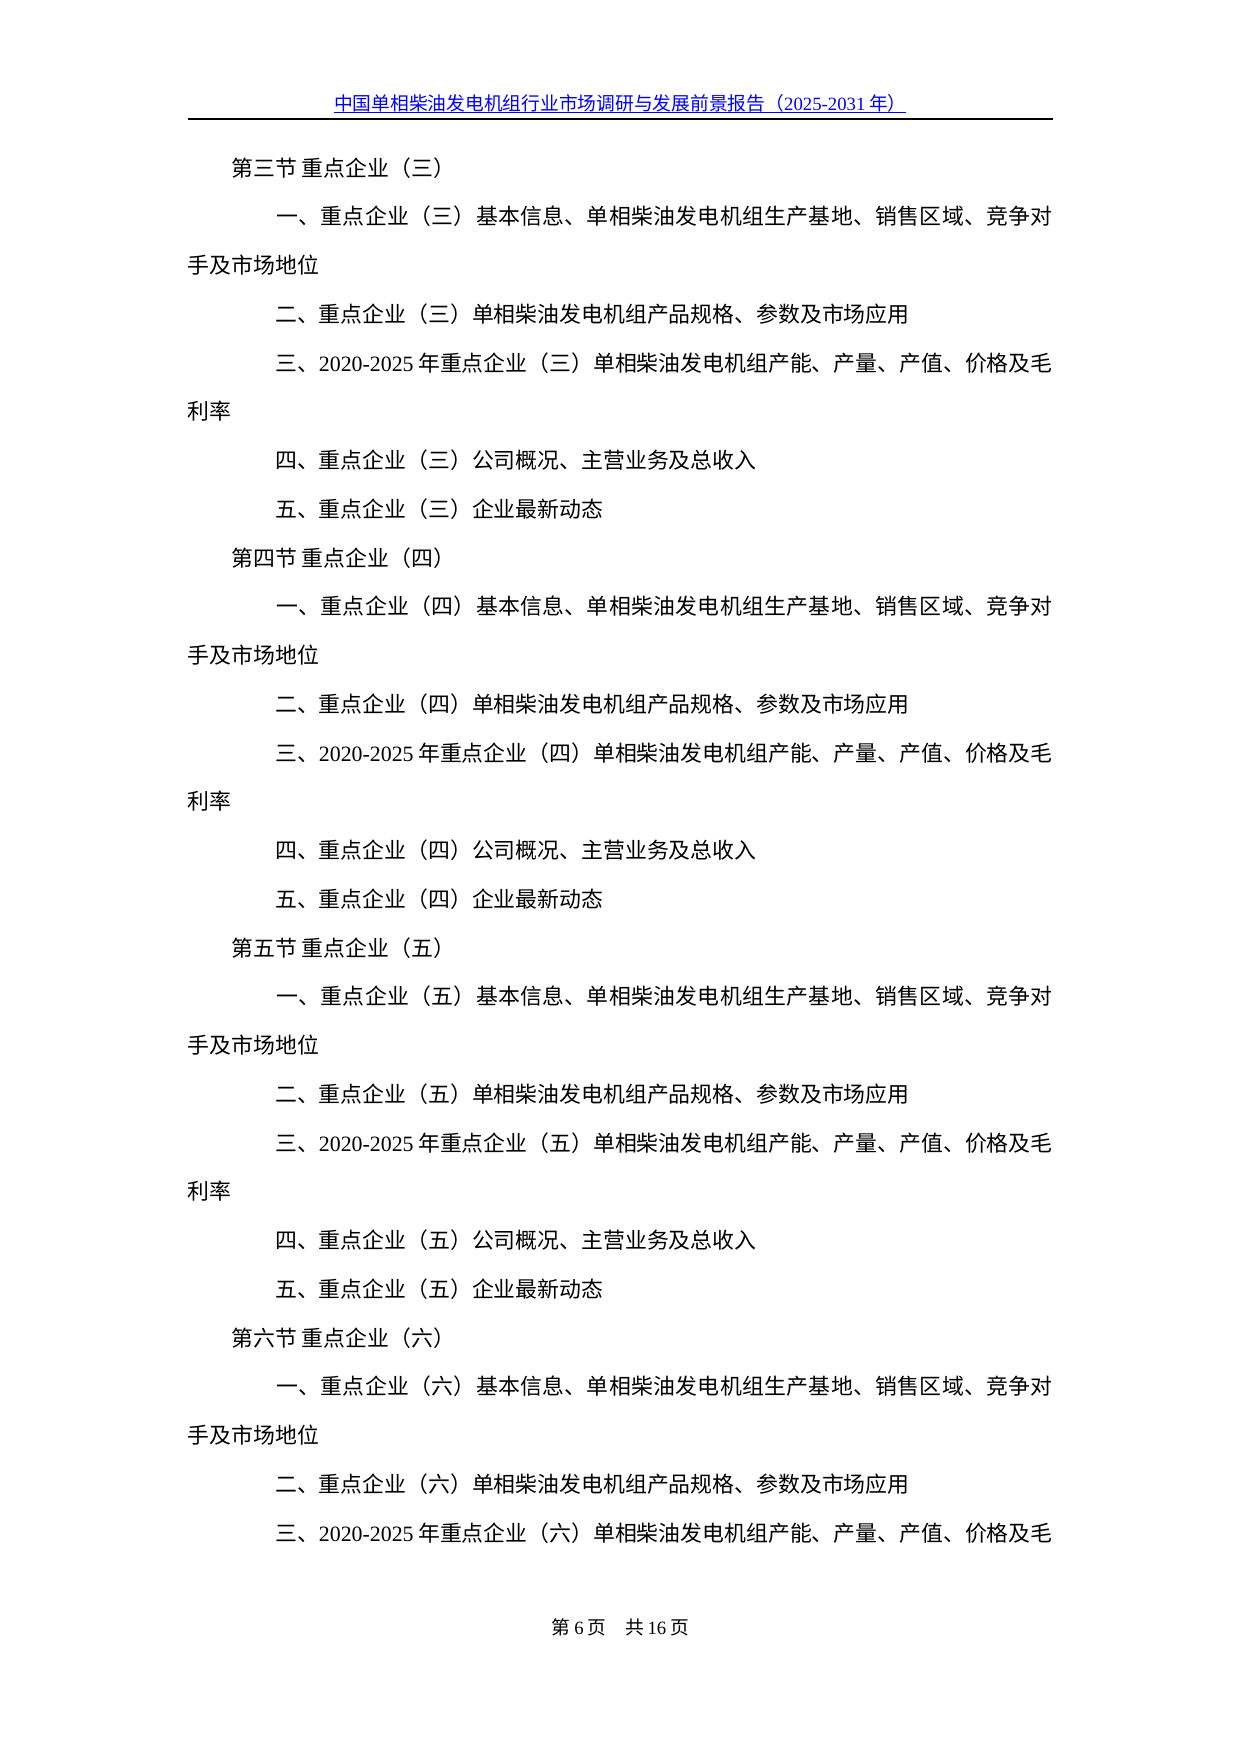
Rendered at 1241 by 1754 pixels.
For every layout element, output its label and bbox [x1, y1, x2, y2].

text [187, 150, 1053, 1548]
